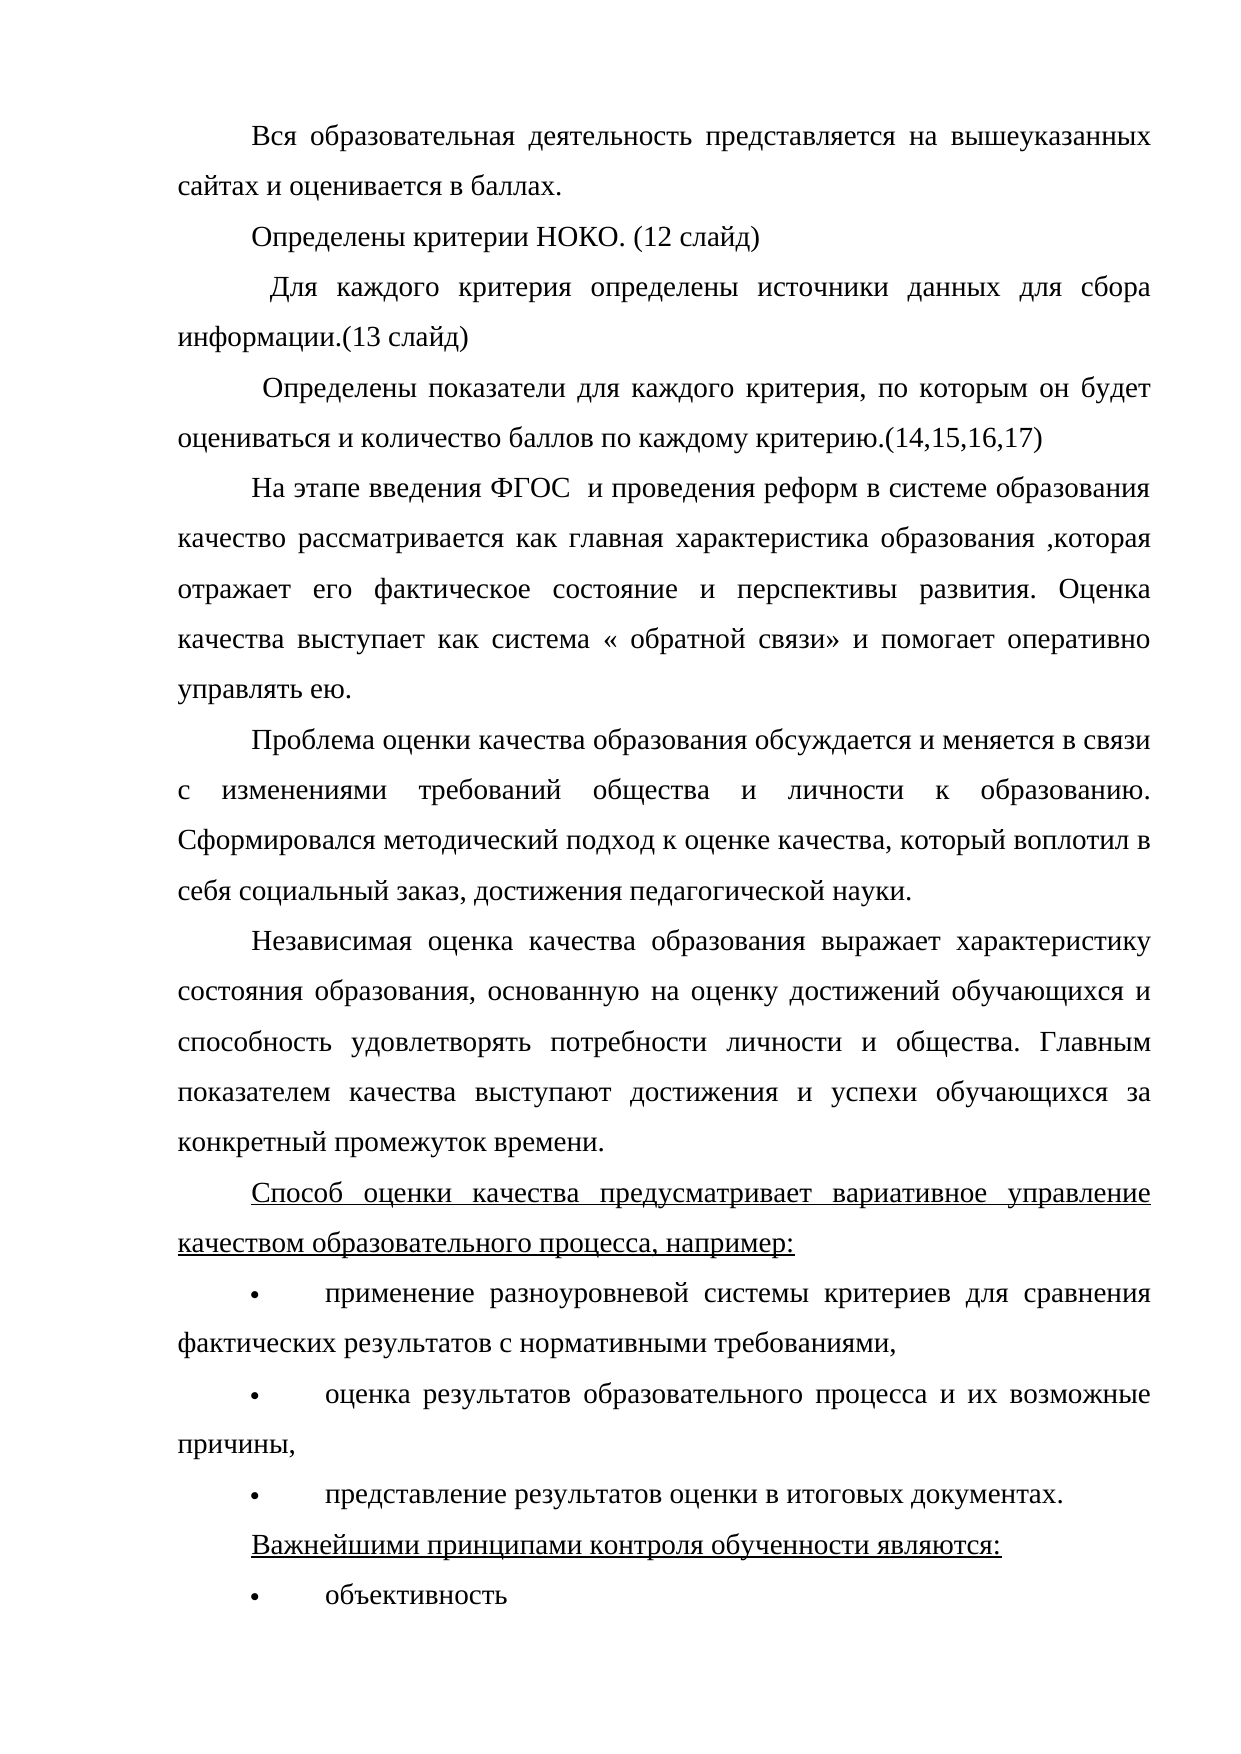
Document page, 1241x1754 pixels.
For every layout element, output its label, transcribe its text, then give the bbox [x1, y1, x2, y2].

text Вся образовательная деятельность представляется на вышеуказанных сайтах и оценивается в баллах. [177, 118, 1152, 202]
text Важнейшими принципами контроля обученности являются: [177, 1527, 1152, 1560]
list объективность [177, 1577, 1152, 1611]
list представление результатов оценки в итоговых документах. [177, 1477, 1152, 1510]
text На этапе введения ФГОС и проведения реформ в системе образования качество рассматривается как главная характеристика образования ,которая отражает его фактическое состояние и перспективы развития. Оценка качества выступает как система « обратной связи» и помогает оперативно управлять ею. [177, 470, 1152, 705]
text Независимая оценка качества образования выражает характеристику состояния образования, основанную на оценку достижений обучающихся и способность удовлетворять потребности личности и общества. Главным показателем качества выступают достижения и успехи обучающихся за конкретный промежуток времени. [177, 923, 1152, 1158]
text Способ оценки качества предусматривает вариативное управление качеством образовательного процесса, например: [177, 1175, 1152, 1258]
text Определены критерии НОКО. (12 слайд) [177, 219, 1152, 252]
list применение разноуровневой системы критериев для сравнения фактических результатов с нормативными требованиями, [177, 1275, 1152, 1359]
text Определены показатели для каждого критерия, по которым он будет оцениваться и количество баллов по каждому критерию.(14,15,16,17) [177, 370, 1152, 453]
list оценка результатов образовательного процесса и их возможные причины, [177, 1376, 1152, 1460]
text Для каждого критерия определены источники данных для сбора информации.(13 слайд) [177, 269, 1152, 353]
text Проблема оценки качества образования обсуждается и меняется в связи с изменениями требований общества и личности к образованию. Сформировался методический подход к оценке качества, который воплотил в себя социальный заказ, достижения педагогической науки. [177, 722, 1152, 906]
